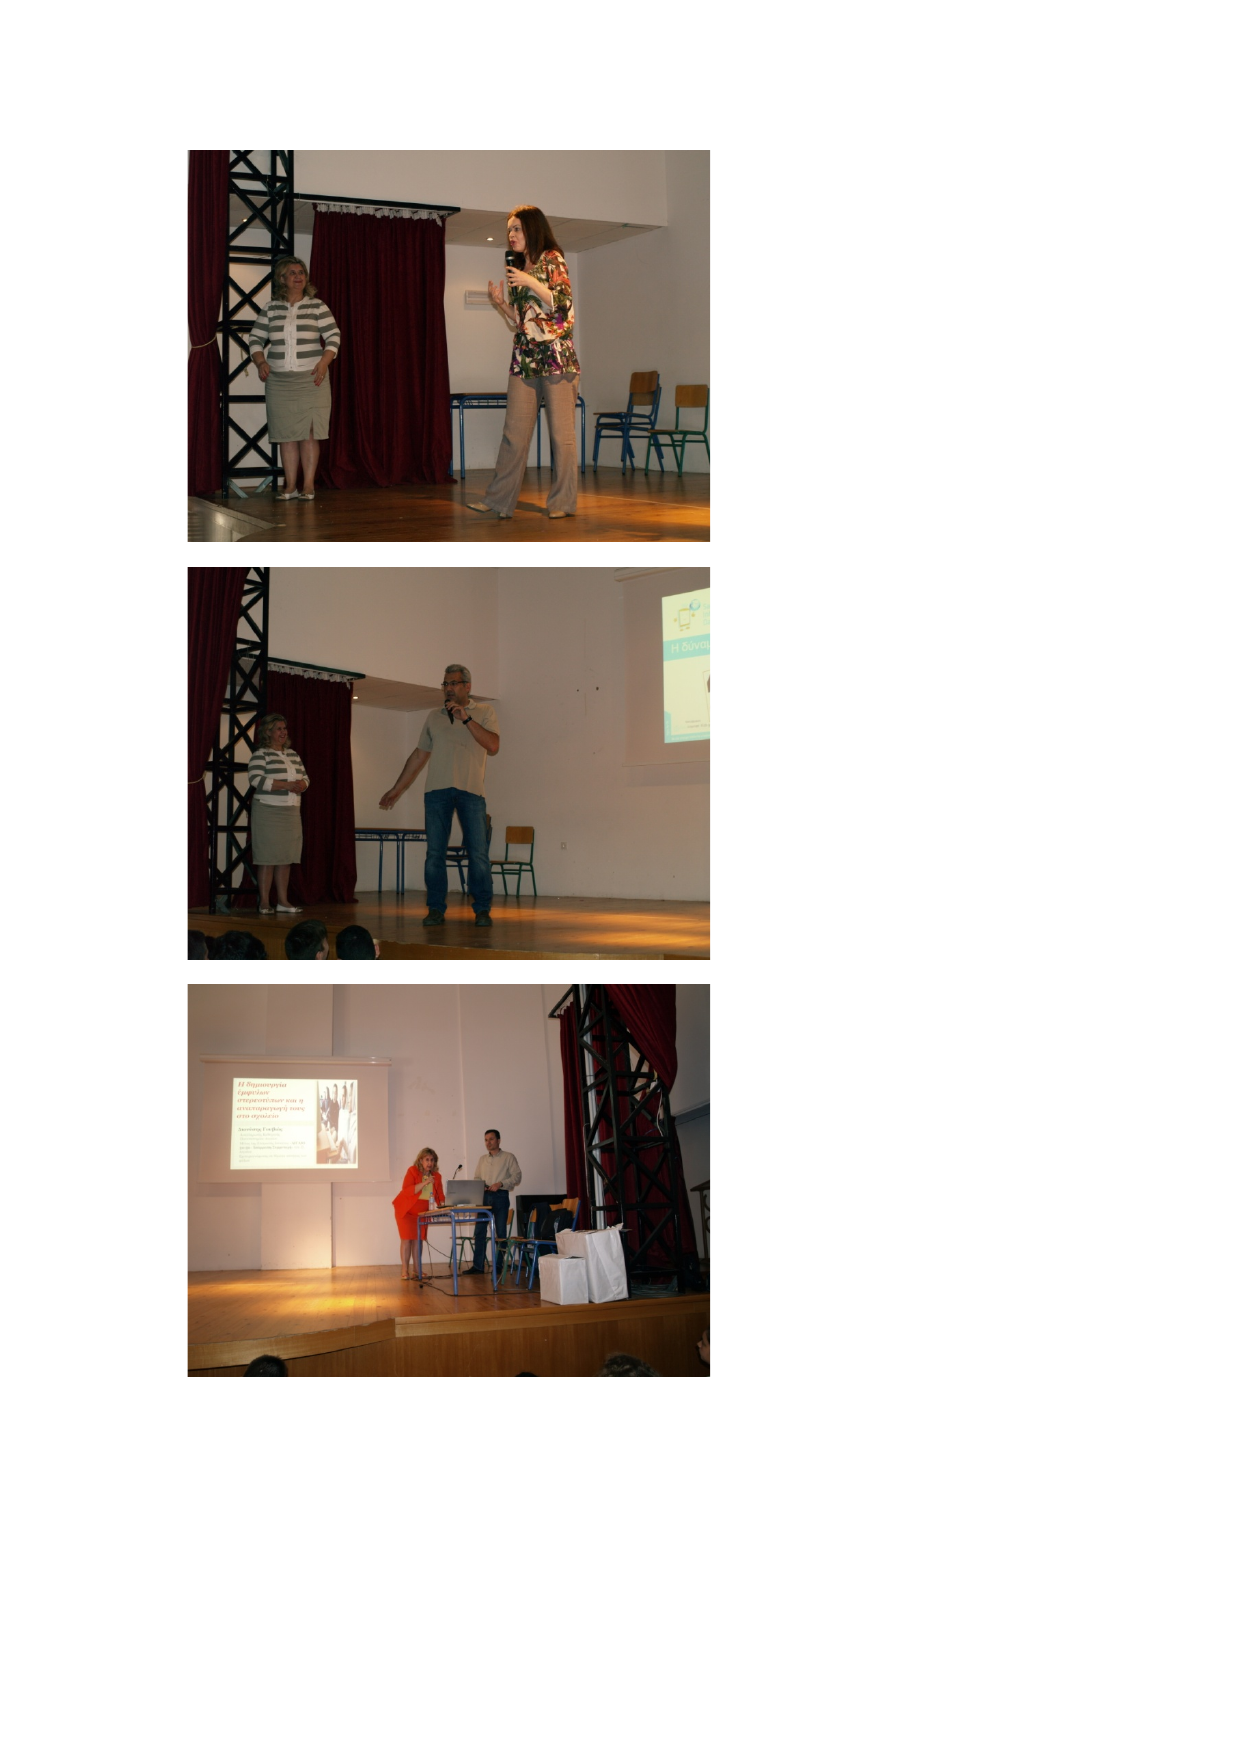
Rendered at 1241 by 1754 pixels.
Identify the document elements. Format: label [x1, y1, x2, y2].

picture [187, 984, 711, 1377]
picture [187, 150, 711, 542]
picture [187, 567, 711, 960]
